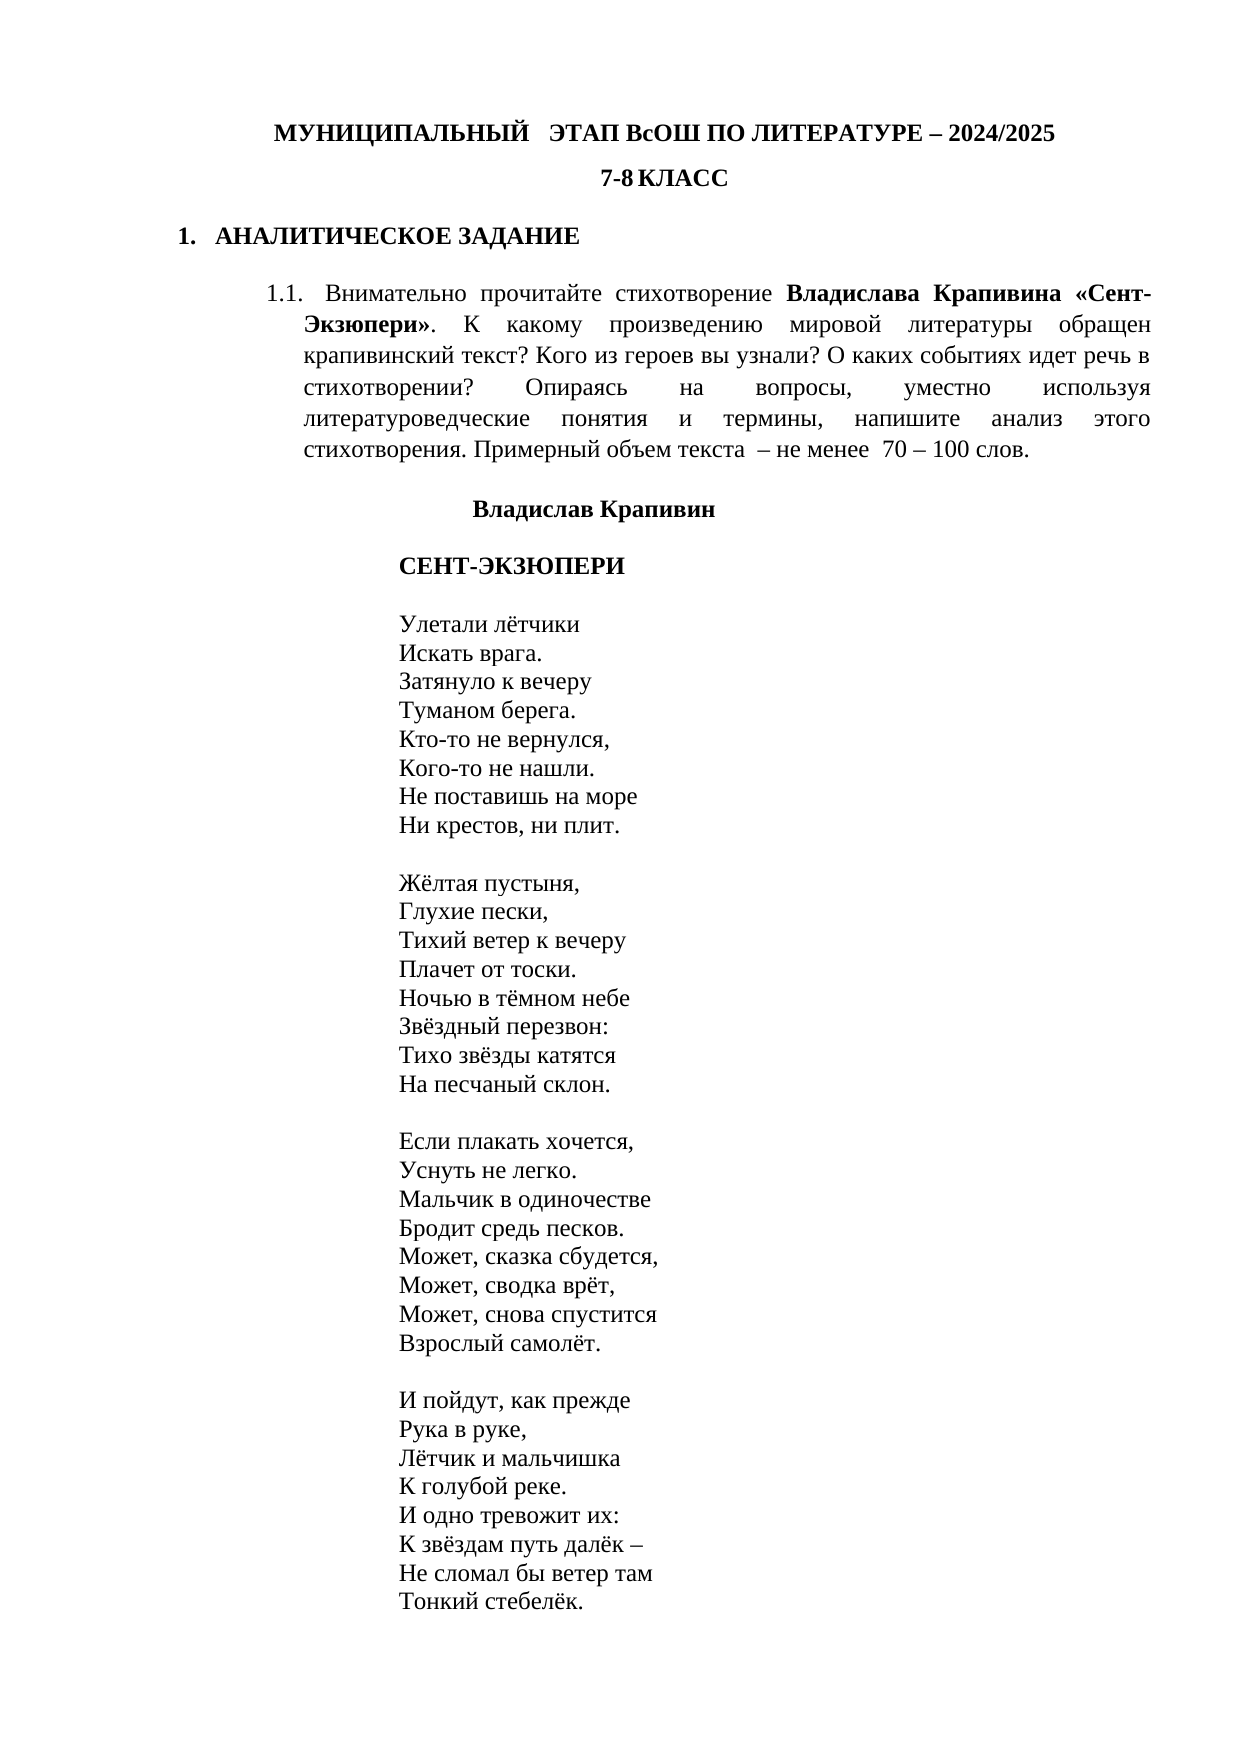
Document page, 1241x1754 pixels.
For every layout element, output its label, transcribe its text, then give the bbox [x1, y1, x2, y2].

list АНАЛИТИЧЕСКОЕ ЗАДАНИЕ [177, 221, 1152, 250]
list КЛАСС [177, 163, 1152, 192]
list Внимательно прочитайте стихотворение Владислава Крапивина «Сент- Экзюпери». К какому произведению мировой литературы обращен крапивинский текст? Кого из героев вы узнали? О каких событиях идет речь в стихотворении? Опираясь на вопросы, уместно используя литературоведческие понятия и термины, напишите анализ этого стихотворения. Примерный объем текста – не менее 70 – 100 слов. [266, 278, 1152, 462]
text МУНИЦИПАЛЬНЫЙ ЭТАП ВсОШ ПО ЛИТЕРАТУРЕ – 2024/2025 [177, 118, 1152, 147]
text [398, 494, 1152, 1615]
